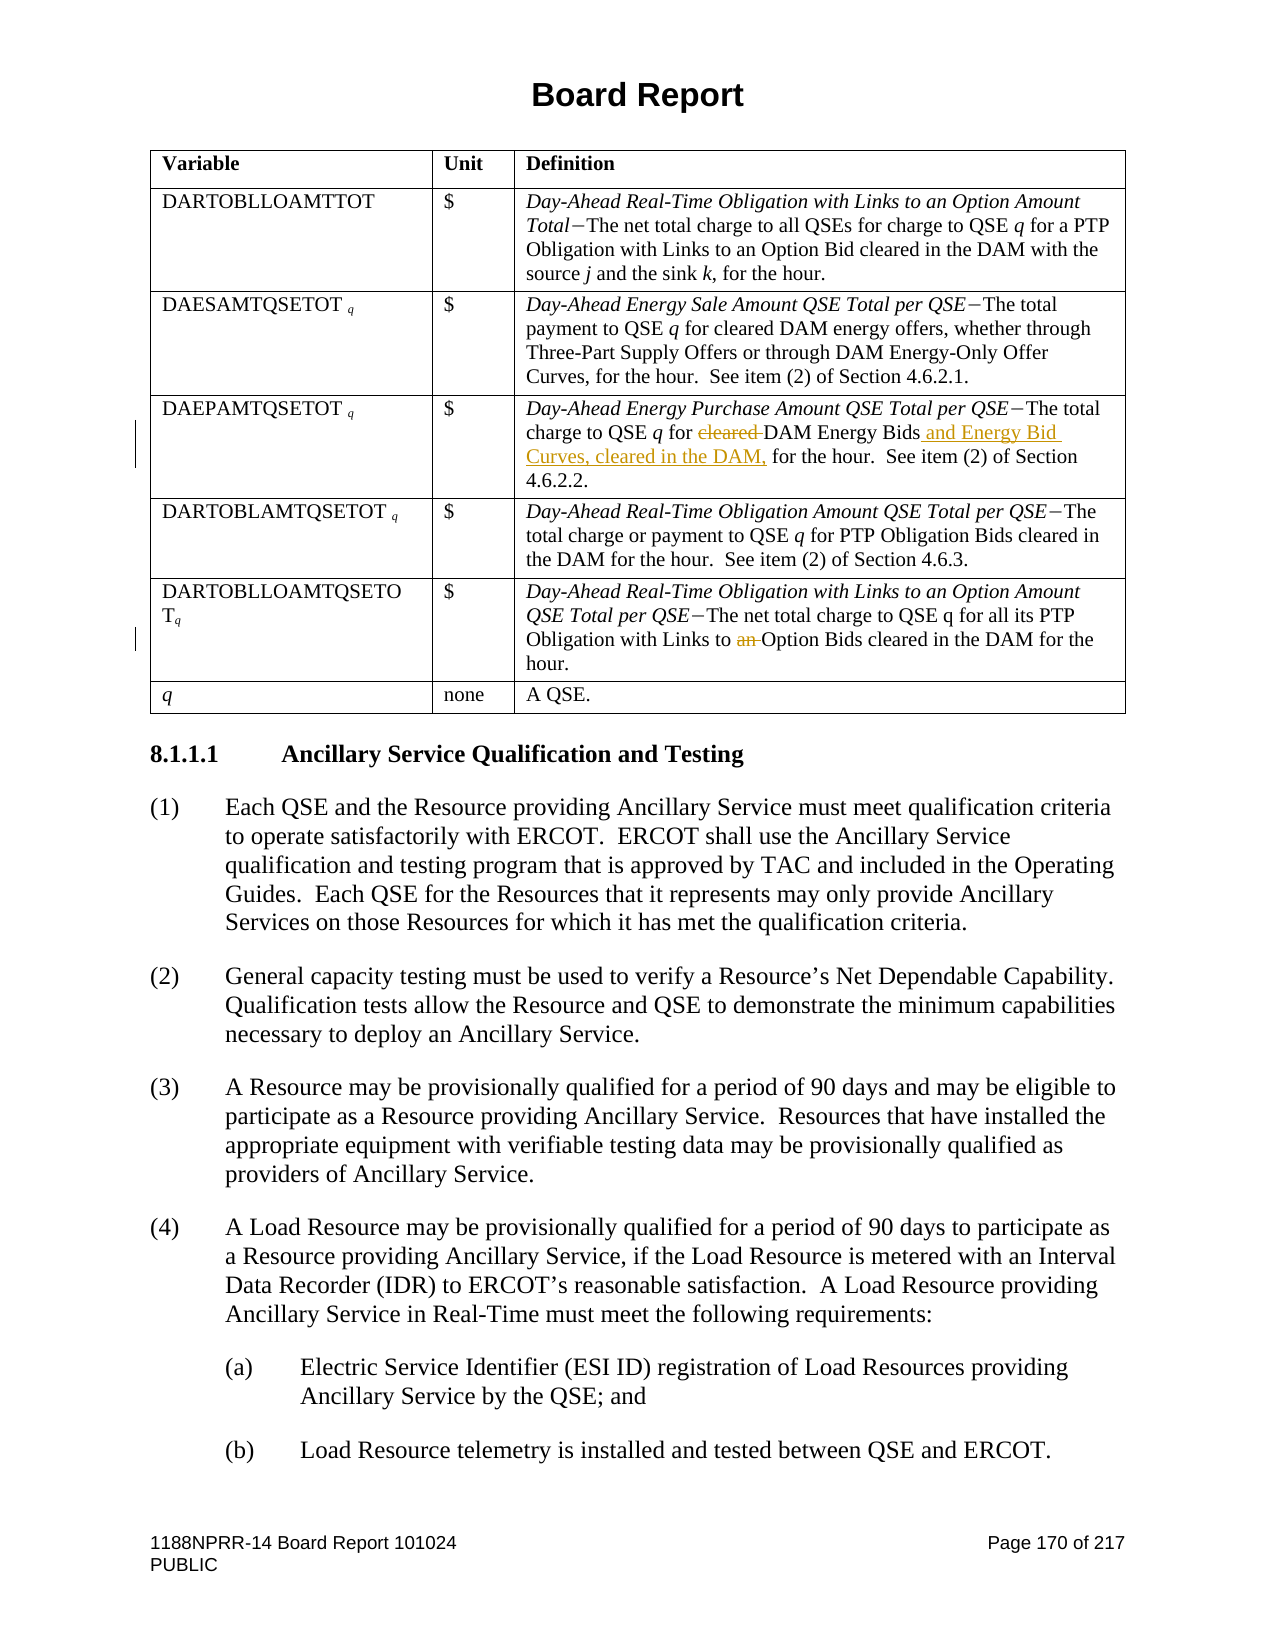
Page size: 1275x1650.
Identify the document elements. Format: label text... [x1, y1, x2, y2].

table_cell none [433, 682, 514, 713]
table_cell A QSE. [515, 682, 1125, 713]
text (2) General capacity testing must be used to verify a Resource’s Net Dependable Capability. Qualification tests allow the Resource and QSE to demonstrate the minimum capabilities necessary to deploy an Ancillary Service. [150, 961, 1125, 1047]
table_cell q [151, 682, 432, 713]
table_cell DAEPAMTQSETOT q [151, 396, 432, 498]
table_header Variable [151, 151, 432, 188]
table_cell DARTOBLLOAMTTOT [151, 189, 432, 291]
table_cell DARTOBLAMTQSETOT q [151, 499, 432, 578]
table_cell Day-Ahead Energy Sale Amount QSE Total per QSEThe total payment to QSE q for cleared DAM energy offers, whether through Three-Part Supply Offers or through DAM Energy-Only Offer Curves, for the hour. See item (2) of Section 4.6.2.1. [515, 292, 1125, 395]
table_cell DAESAMTQSETOT q [151, 292, 432, 395]
table_cell Day-Ahead Real-Time Obligation with Links to an Option Amount QSE Total per QSEThe net total charge to QSE q for all its PTP Obligation with Links to Option Bids cleared in the DAM for the hour. [515, 579, 1125, 681]
table_cell $ [433, 189, 514, 291]
text (3) A Resource may be provisionally qualified for a period of 90 days and may be eligible to participate as a Resource providing Ancillary Service. Resources that have installed the appropriate equipment with verifiable testing data may be provisionally qualified as providers of Ancillary Service. [150, 1072, 1125, 1187]
table_cell Day-Ahead Real-Time Obligation with Links to an Option Amount TotalThe net total charge to all QSEs for charge to QSE q for a PTP Obligation with Links to an Option Bid cleared in the DAM with the source j and the sink k, for the hour. [515, 189, 1125, 291]
table_header Definition [515, 151, 1125, 188]
table_cell $ [433, 579, 514, 681]
table_cell Day-Ahead Energy Purchase Amount QSE Total per QSEThe total charge to QSE q for DAM Energy Bids for the hour. See item (2) of Section 4.6.2.2. [515, 396, 1125, 498]
text (4) A Load Resource may be provisionally qualified for a period of 90 days to participate as a Resource providing Ancillary Service, if the Load Resource is metered with an Interval Data Recorder (IDR) to ERCOT’s reasonable satisfaction. A Load Resource providing Ancillary Service in Real-Time must meet the following requirements: [150, 1212, 1125, 1327]
table_cell DARTOBLLOAMTQSETOTq [151, 579, 432, 681]
table_cell $ [433, 499, 514, 578]
table_cell $ [433, 396, 514, 498]
text (1) Each QSE and the Resource providing Ancillary Service must meet qualification criteria to operate satisfactorily with ERCOT. ERCOT shall use the Ancillary Service qualification and testing program that is approved by TAC and included in the Operating Guides. Each QSE for the Resources that it represents may only provide Ancillary Services on those Resources for which it has met the qualification criteria. [150, 792, 1125, 936]
table_cell Day-Ahead Real-Time Obligation Amount QSE Total per QSEThe total charge or payment to QSE q for PTP Obligation Bids cleared in the DAM for the hour. See item (2) of Section 4.6.3. [515, 499, 1125, 578]
text (b) Load Resource telemetry is installed and tested between QSE and ERCOT. [225, 1435, 1125, 1464]
table_cell $ [433, 292, 514, 395]
text (a) Electric Service Identifier (ESI ID) registration of Load Resources providing Ancillary Service by the QSE; and [225, 1352, 1125, 1410]
text 8.1.1.1 Ancillary Service Qualification and Testing [150, 739, 1125, 767]
table_header Unit [433, 151, 514, 188]
